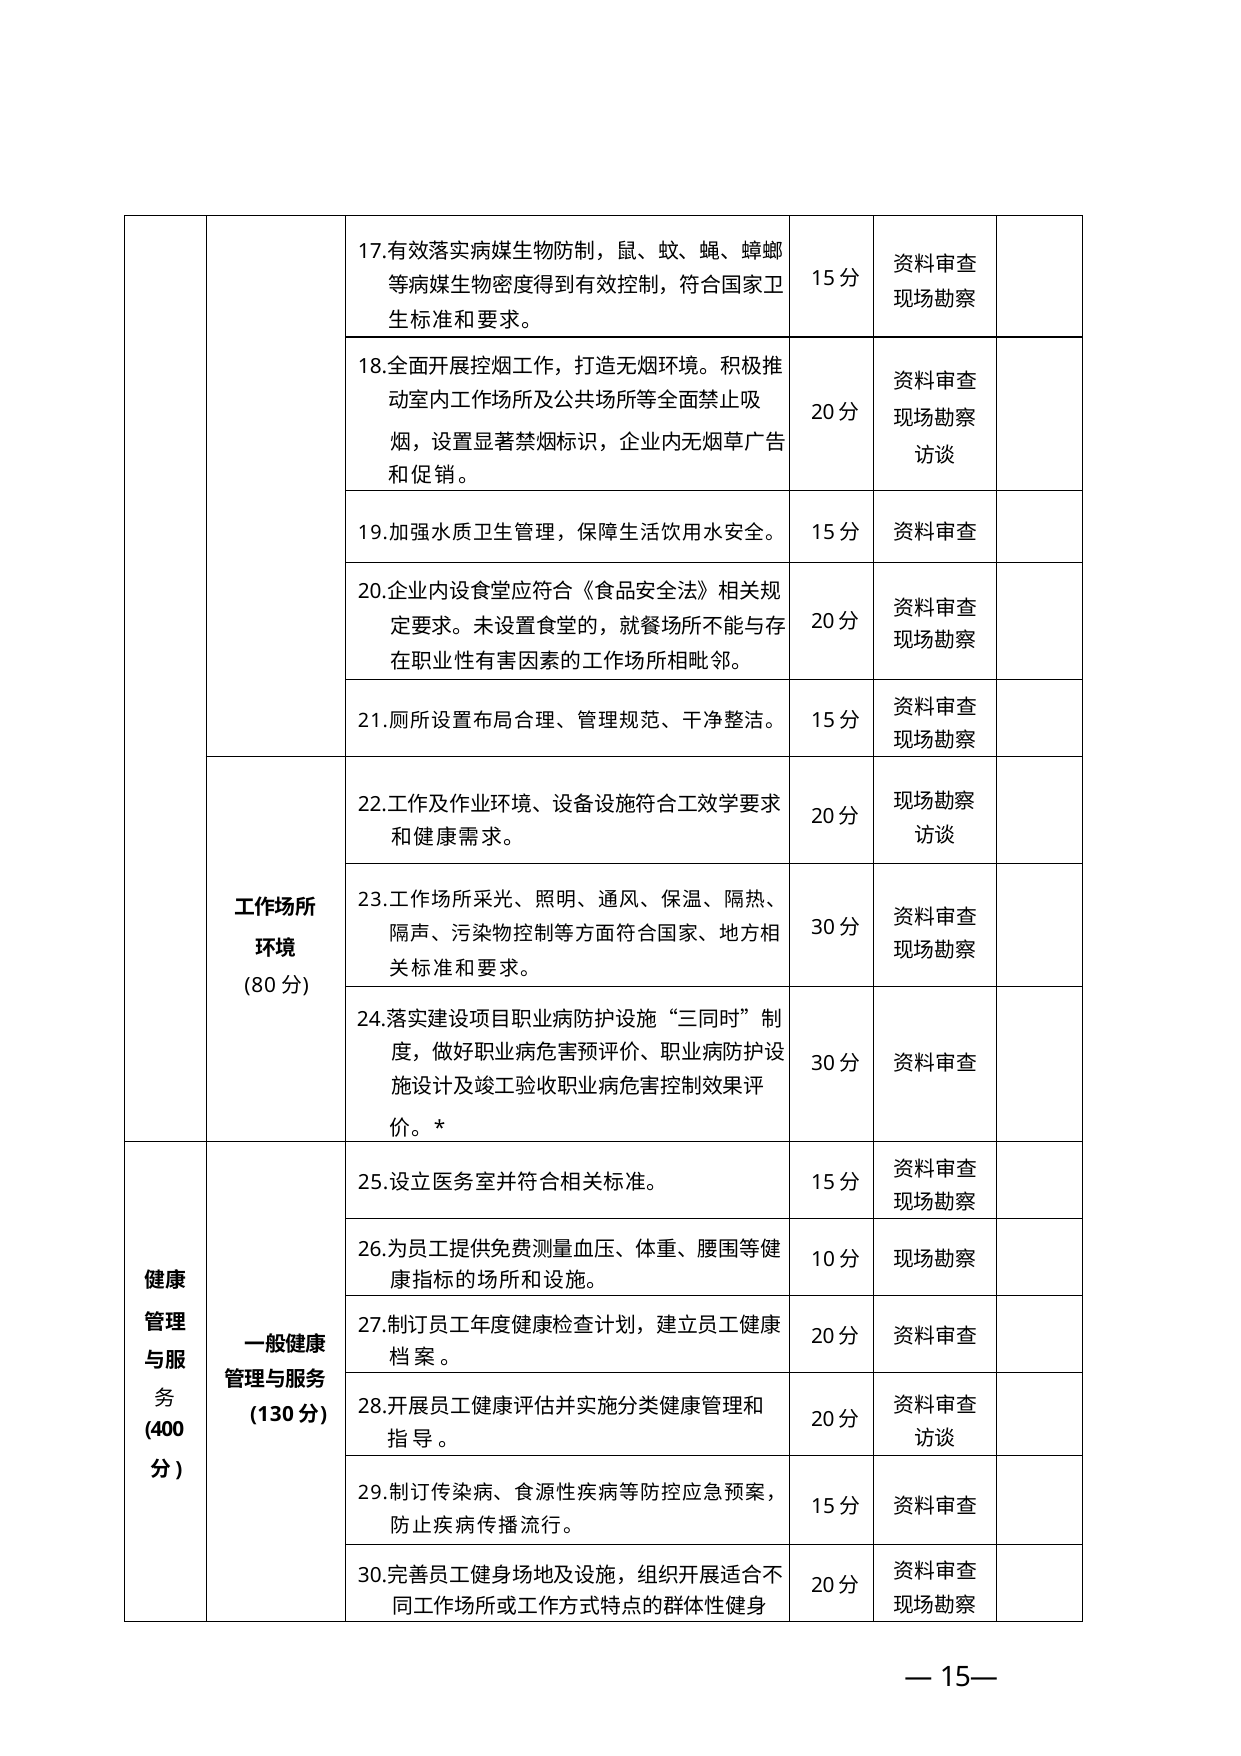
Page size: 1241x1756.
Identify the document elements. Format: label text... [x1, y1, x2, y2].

table_cell 15分 [790, 680, 873, 756]
table_cell [997, 987, 1082, 1141]
table_cell 30.完善员工健身场地及设施，组织开展适合不 同工作场所或工作方式特点的群体性健身 [346, 1545, 789, 1621]
table_cell [997, 491, 1082, 562]
table_cell [997, 338, 1082, 490]
table_cell [997, 1456, 1082, 1543]
table_cell [997, 1296, 1082, 1372]
table_cell 30分 [790, 864, 873, 986]
table_cell 20分 [790, 338, 873, 490]
table_cell 资料审查 现场勘察 [874, 1142, 996, 1218]
table_cell 20分 [790, 563, 873, 679]
table_cell 资料审查 现场勘察 访谈 [874, 338, 996, 490]
table_cell 20分 [790, 1373, 873, 1455]
table_cell 29.制订传染病、食源性疾病等防控应急预案， 防止疾病传播流行。 [346, 1456, 789, 1543]
table_cell 24.落实建设项目职业病防护设施“三同时”制 度，做好职业病危害预评价、职业病防护设 施设计及竣工验收职业病危害控制效果评 价。* [346, 987, 789, 1141]
table_cell 现场勘察 [874, 1219, 996, 1295]
table_header [997, 216, 1082, 336]
table_cell 现场勘察 访谈 [874, 757, 996, 863]
table_cell 23.工作场所采光、照明、通风、保温、隔热、 隔声、污染物控制等方面符合国家、地方相 关标准和要求。 [346, 864, 789, 986]
table_cell [997, 757, 1082, 863]
table_cell 19.加强水质卫生管理，保障生活饮用水安全。 [346, 491, 789, 562]
table_cell 资料审查 访谈 [874, 1373, 996, 1455]
table_cell 20分 [790, 1545, 873, 1621]
table_cell 资料审查 [874, 987, 996, 1141]
table_cell 15分 [790, 491, 873, 562]
table_cell 20分 [790, 1296, 873, 1372]
table_header [125, 216, 206, 1141]
table_cell 资料审查 [874, 491, 996, 562]
table_cell 20分 [790, 757, 873, 863]
table_cell 28.开展员工健康评估并实施分类健康管理和 指 导 。 [346, 1373, 789, 1455]
table_cell 资料审查 现场勘察 [874, 563, 996, 679]
table_cell [997, 1219, 1082, 1295]
table_cell [997, 1545, 1082, 1621]
table_cell 15分 [790, 1142, 873, 1218]
table_header 资料审查 现场勘察 [874, 216, 996, 336]
table_cell 20.企业内设食堂应符合《食品安全法》相关规 定要求。未设置食堂的，就餐场所不能与存 在职业性有害因素的工作场所相毗邻。 [346, 563, 789, 679]
table_cell 资料审查 [874, 1456, 996, 1543]
table_cell 资料审查 现场勘察 [874, 1545, 996, 1621]
table_cell [997, 563, 1082, 679]
table_header [207, 216, 345, 756]
table_cell 25.设立医务室并符合相关标准。 [346, 1142, 789, 1218]
table_header 17.有效落实病媒生物防制，鼠、蚊、蝇、蟑螂 等病媒生物密度得到有效控制，符合国家卫 生标准和要求。 [346, 216, 789, 336]
table_header 15分 [790, 216, 873, 336]
table_cell 30分 [790, 987, 873, 1141]
table_cell 27.制订员工年度健康检查计划，建立员工健康 档 案 。 [346, 1296, 789, 1372]
table_cell 工作场所 环境 (80分) [207, 757, 345, 1141]
table_cell 22.工作及作业环境、设备设施符合工效学要求 和健康需求。 [346, 757, 789, 863]
table_cell [997, 1373, 1082, 1455]
table_cell 健康 管理 与服 务 (400 分 ) [125, 1142, 206, 1621]
text — 15— [904, 1663, 1083, 1692]
table_cell 资料审查 现场勘察 [874, 864, 996, 986]
table_cell 一般健康 管理与服务 (130分) [207, 1142, 345, 1621]
table_cell 资料审查 现场勘察 [874, 680, 996, 756]
table_cell 26.为员工提供免费测量血压、体重、腰围等健 康指标的场所和设施。 [346, 1219, 789, 1295]
table_cell 资料审查 [874, 1296, 996, 1372]
table_cell [997, 680, 1082, 756]
table_cell 18.全面开展控烟工作，打造无烟环境。积极推 动室内工作场所及公共场所等全面禁止吸 烟，设置显著禁烟标识，企业内无烟草广告 和促销。 [346, 338, 789, 490]
table_cell 15分 [790, 1456, 873, 1543]
table_cell [997, 864, 1082, 986]
table_cell 21.厕所设置布局合理、管理规范、干净整洁。 [346, 680, 789, 756]
table_cell [997, 1142, 1082, 1218]
table_cell 10分 [790, 1219, 873, 1295]
